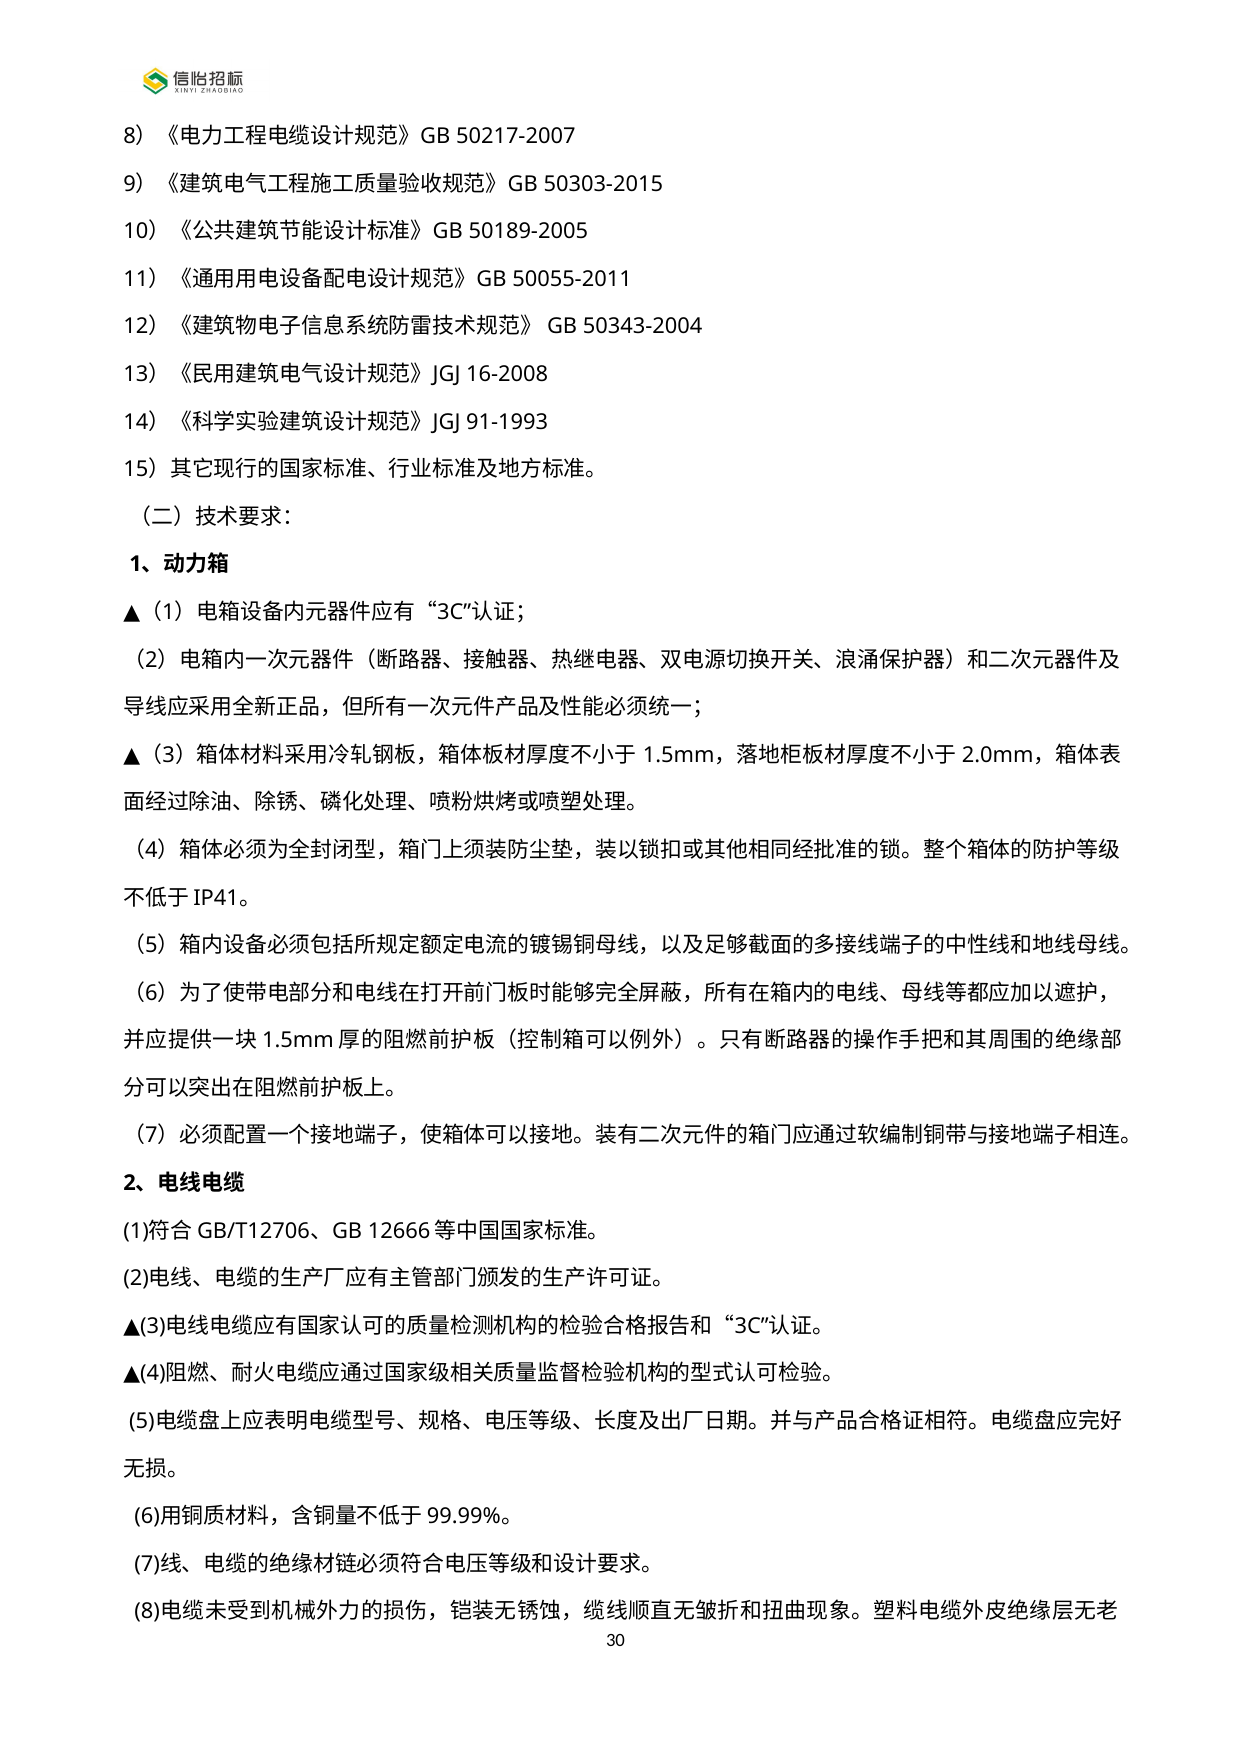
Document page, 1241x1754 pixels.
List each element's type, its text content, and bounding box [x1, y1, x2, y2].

text （6）为了使带电部分和电线在打开前门板时能够完全屏蔽，所有在箱内的电线、母线等都应加以遮护，并应提供一块1.5mm厚的阻燃前护板（控制箱可以例外）。只有断路器的操作手把和其周围的绝缘部分可以突出在阻燃前护板上。 [123, 975, 1122, 1102]
text (5)电缆盘上应表明电缆型号、规格、电压等级、长度及出厂日期。并与产品合格证相符。电缆盘应完好无损。 [123, 1403, 1122, 1482]
picture [118, 59, 270, 102]
text （4）箱体必须为全封闭型，箱门上须装防尘垫，装以锁扣或其他相同经批准的锁。整个箱体的防护等级不低于IP41。 [123, 832, 1122, 911]
text （2）电箱内一次元器件（断路器、接触器、热继电器、双电源切换开关、浪涌保护器）和二次元器件及导线应采用全新正品，但所有一次元件产品及性能必须统一； [123, 642, 1122, 721]
text ▲(4)阻燃、耐火电缆应通过国家级相关质量监督检验机构的型式认可检验。 [123, 1355, 1122, 1387]
text 13）《民用建筑电气设计规范》JGJ 16-2008 [123, 356, 1122, 388]
text (7)线、电缆的绝缘材链必须符合电压等级和设计要求。 [123, 1546, 1122, 1577]
text ▲（1）电箱设备内元器件应有“3C”认证； [123, 594, 1122, 626]
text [134, 1593, 1122, 1625]
text 9）《建筑电气工程施工质量验收规范》GB 50303-2015 [123, 166, 1122, 197]
text 12）《建筑物电子信息系统防雷技术规范》 GB 50343-2004 [123, 308, 1122, 340]
text （5）箱内设备必须包括所规定额定电流的镀锡铜母线，以及足够截面的多接线端子的中性线和地线母线。 [123, 927, 1122, 959]
text (1)符合GB/T12706、GB 12666等中国国家标准。 [123, 1213, 1122, 1244]
text 15）其它现行的国家标准、行业标准及地方标准。 [123, 451, 1122, 483]
text （二）技术要求： [118, 499, 1122, 531]
text 2、电线电缆 [123, 1165, 1122, 1197]
text ▲（3）箱体材料采用冷轧钢板，箱体板材厚度不小于1.5mm，落地柜板材厚度不小于2.0mm，箱体表面经过除油、除锈、磷化处理、喷粉烘烤或喷塑处理。 [123, 737, 1122, 816]
text (6)用铜质材料，含铜量不低于99.99%。 [123, 1498, 1122, 1530]
text 8）《电力工程电缆设计规范》GB 50217-2007 [123, 118, 1122, 150]
text 11）《通用用电设备配电设计规范》GB 50055-2011 [123, 261, 1122, 293]
text 14）《科学实验建筑设计规范》JGJ 91-1993 [123, 404, 1122, 436]
text 10）《公共建筑节能设计标准》GB 50189-2005 [123, 213, 1122, 245]
text ▲(3)电线电缆应有国家认可的质量检测机构的检验合格报告和“3C”认证。 [123, 1308, 1122, 1339]
text (2)电线、电缆的生产厂应有主管部门颁发的生产许可证。 [123, 1260, 1122, 1292]
text （7）必须配置一个接地端子，使箱体可以接地。装有二次元件的箱门应通过软编制铜带与接地端子相连。 [123, 1117, 1122, 1149]
text 1、动力箱 [118, 546, 1122, 578]
